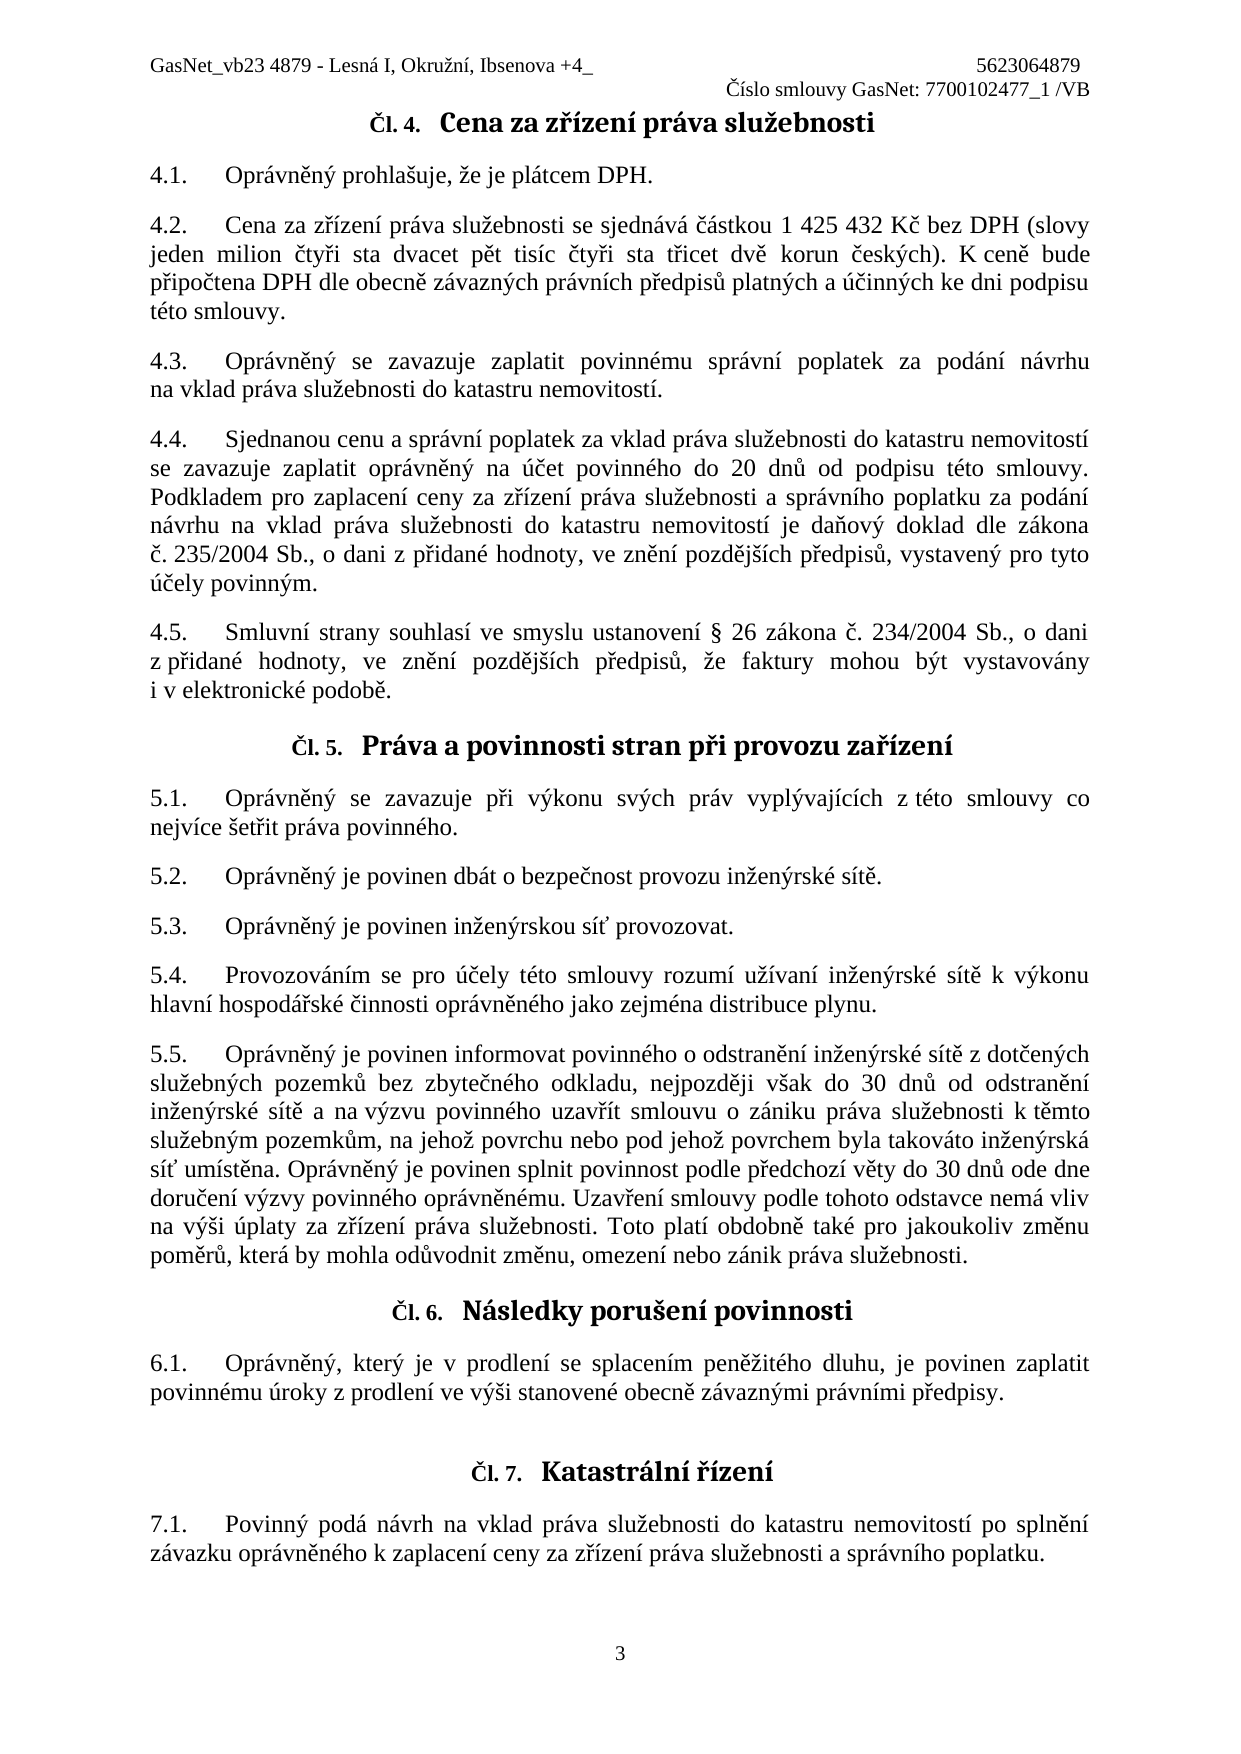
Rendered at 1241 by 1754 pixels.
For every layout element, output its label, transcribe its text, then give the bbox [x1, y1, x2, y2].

subtitle Práva a povinnosti stran při provozu zařízení [150, 729, 1090, 762]
subtitle Oprávněný je povinen informovat povinného o odstranění inženýrské sítě z dotčených služebných pozemků bez zbytečného odkladu, nejpozději však do 30 dnů od odstranění inženýrské sítě a na výzvu povinného uzavřít smlouvu o zániku práva služebnosti k těmto služebným pozemkům, na jehož povrchu nebo pod jehož povrchem byla takováto inženýrská síť umístěna. Oprávněný je povinen splnit povinnost podle předchozí věty do 30 dnů ode dne doručení výzvy povinného oprávněnému. Uzavření smlouvy podle tohoto odstavce nemá vliv na výši úplaty za zřízení práva služebnosti. Toto platí obdobně také pro jakoukoliv změnu poměrů, která by mohla odůvodnit změnu, omezení nebo zánik práva služebnosti. [150, 1039, 1090, 1269]
subtitle Oprávněný je povinen dbát o bezpečnost provozu inženýrské sítě. [150, 861, 1090, 890]
subtitle Katastrální řízení [150, 1455, 1090, 1488]
subtitle Oprávněný se zavazuje při výkonu svých práv vyplývajících z této smlouvy co nejvíce šetřit práva povinného. [150, 783, 1090, 841]
subtitle Oprávněný je povinen inženýrskou síť provozovat. [150, 911, 1090, 940]
subtitle Následky porušení povinnosti [150, 1294, 1090, 1327]
subtitle Sjednanou cenu a správní poplatek za vklad práva služebnosti do katastru nemovitostí se zavazuje zaplatit oprávněný na účet povinného do 20 dnů od podpisu této smlouvy. Podkladem pro zaplacení ceny za zřízení práva služebnosti a správního poplatku za podání návrhu na vklad práva služebnosti do katastru nemovitostí je daňový doklad dle zákona č. 235/2004 Sb., o dani z přidané hodnoty, ve znění pozdějších předpisů, vystavený pro tyto účely povinným. [150, 424, 1090, 597]
subtitle Cena za zřízení práva služebnosti [150, 106, 1090, 139]
subtitle Smluvní strany souhlasí ve smyslu ustanovení § 26 zákona č. 234/2004 Sb., o dani z přidané hodnoty, ve znění pozdějších předpisů, že faktury mohou být vystavovány i v elektronické podobě. [150, 617, 1090, 704]
subtitle Povinný podá návrh na vklad práva služebnosti do katastru nemovitostí po splnění závazku oprávněného k zaplacení ceny za zřízení práva služebnosti a správního poplatku. [150, 1509, 1090, 1567]
subtitle Oprávněný se zavazuje zaplatit povinnému správní poplatek za podání návrhu na vklad práva služebnosti do katastru nemovitostí. [150, 346, 1090, 403]
subtitle Cena za zřízení práva služebnosti se sjednává částkou 1 425 432 Kč bez DPH (slovy jeden milion čtyři sta dvacet pět tisíc čtyři sta třicet dvě korun českých). K ceně bude připočtena DPH dle obecně závazných právních předpisů platných a účinných ke dni podpisu této smlouvy. [150, 210, 1090, 325]
subtitle Oprávněný, který je v prodlení se splacením peněžitého dluhu, je povinen zaplatit povinnému úroky z prodlení ve výši stanovené obecně závaznými právními předpisy. [150, 1348, 1090, 1406]
subtitle Oprávněný prohlašuje, že je plátcem DPH. [150, 160, 1090, 189]
subtitle Provozováním se pro účely této smlouvy rozumí užívaní inženýrské sítě k výkonu hlavní hospodářské činnosti oprávněného jako zejména distribuce plynu. [150, 961, 1090, 1018]
